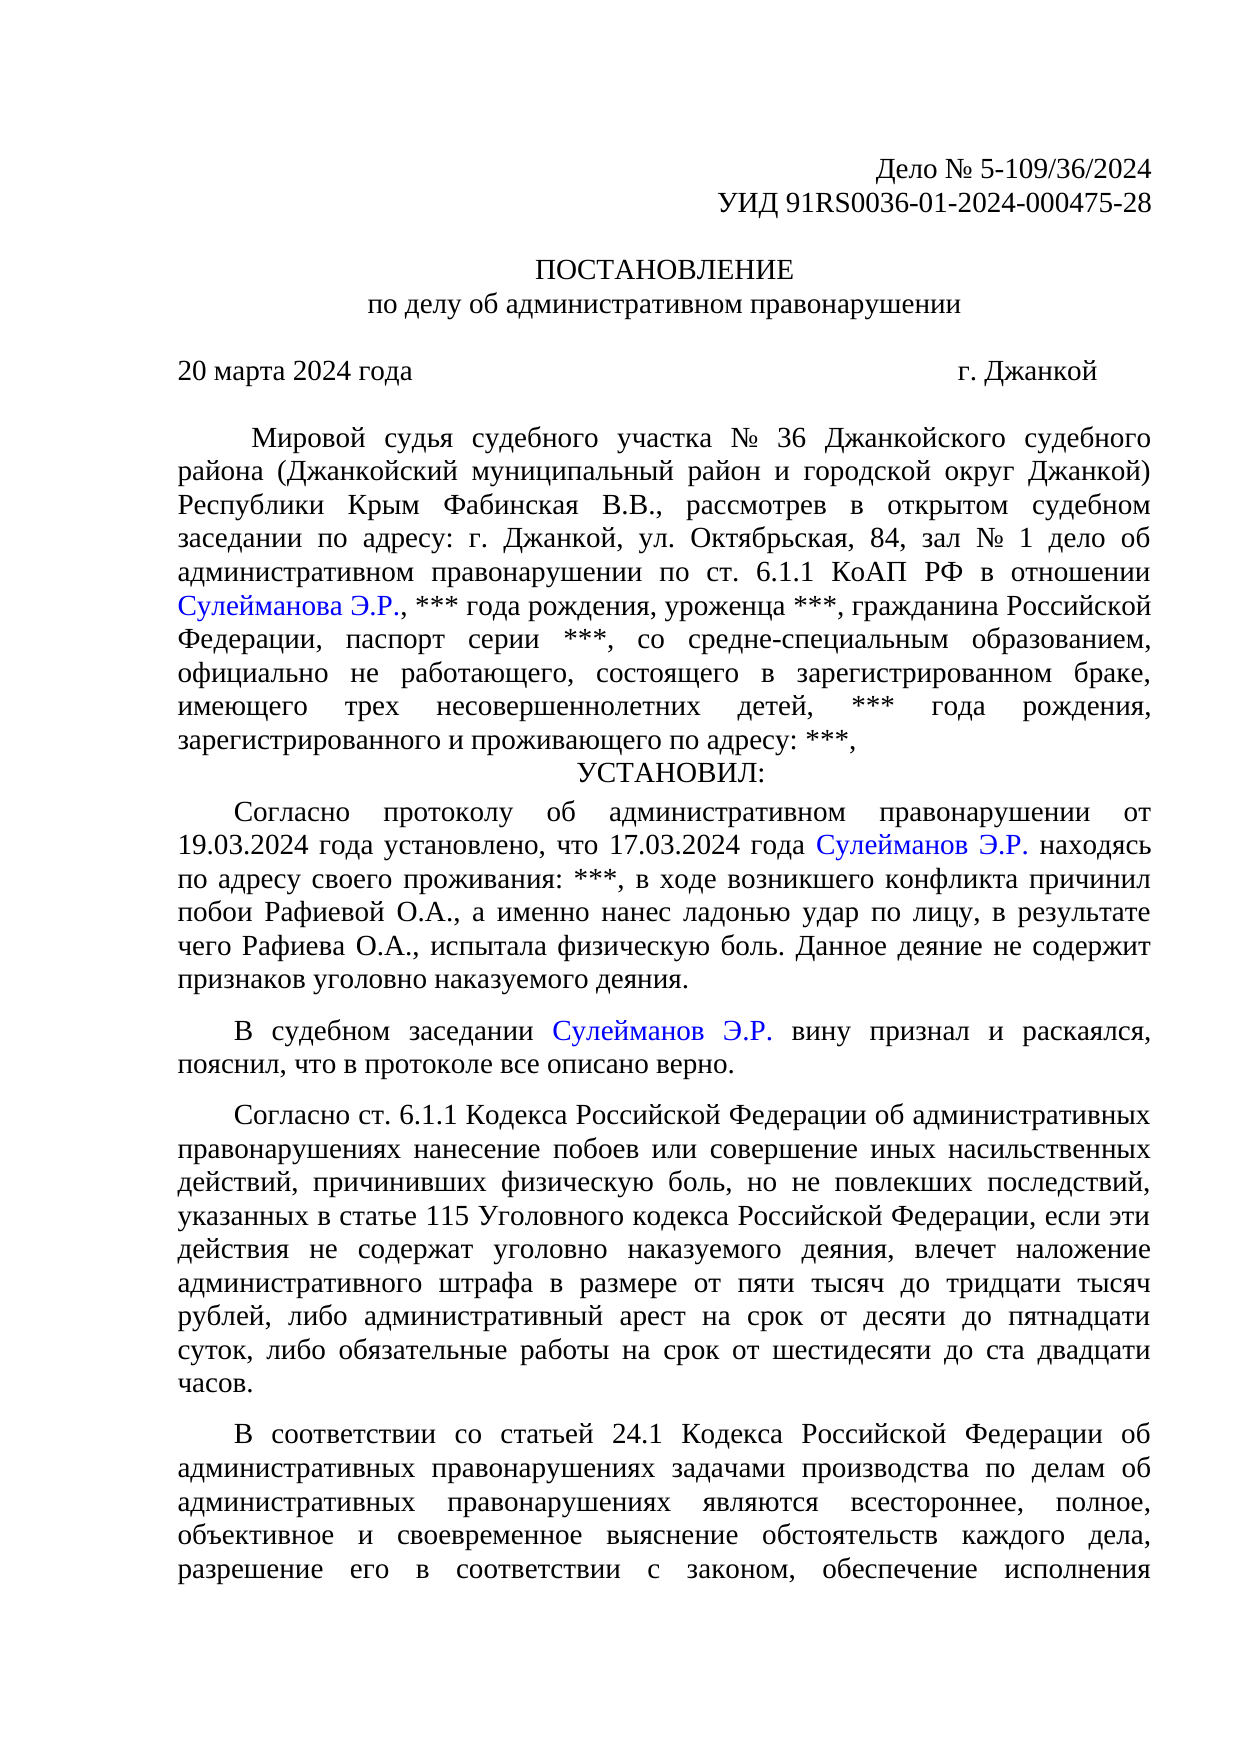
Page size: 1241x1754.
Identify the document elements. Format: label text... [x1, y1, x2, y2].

text Согласно ст. 6.1.1 Кодекса Российской Федерации об административных правонарушениях нанесение побоев или совершение иных насильственных действий, причинивших физическую боль, но не повлекших последствий, указанных в статье 115 Уголовного кодекса Российской Федерации, если эти действия не содержат уголовно наказуемого деяния, влечет наложение административного штрафа в размере от пяти тысяч до тридцати тысяч рублей, либо административный арест на срок от десяти до пятнадцати суток, либо обязательные работы на срок от шестидесяти до ста двадцати часов. [177, 1097, 1152, 1399]
text ПОСТАНОВЛЕНИЕ [177, 252, 1152, 286]
text Согласно протоколу об административном правонарушении от 19.03.2024 года установлено, что 17.03.2024 года Сулейманов Э.Р. находясь по адресу своего проживания: ***, в ходе возникшего конфликта причинил побои Рафиевой О.А., а именно нанес ладонью удар по лицу, в результате чего Рафиева О.А., испытала физическую боль. Данное деяние не содержит признаков уголовно наказуемого деяния. [177, 794, 1152, 995]
text УИД 91RS0036-01-2024-000475-28 [177, 185, 786, 219]
text Мировой судья судебного участка № 36 Джанкойского судебного района (Джанкойский муниципальный район и городской округ Джанкой) Республики Крым Фабинская В.В., рассмотрев в открытом судебном заседании по адресу: г. Джанкой, ул. Октябрьская, 84, зал № 1 дело об административном правонарушении по ст. 6.1.1 КоАП РФ в отношении Сулейманова Э.Р., *** года рождения, уроженца ***, гражданина Российской Федерации, паспорт серии ***, со средне-специальным образованием, официально не работающего, состоящего в зарегистрированном браке, имеющего трех несовершеннолетних детей, *** года рождения, зарегистрированного и проживающего по адресу: ***, [177, 420, 1152, 755]
text 20 марта 2024 года г. Джанкой [177, 353, 1152, 386]
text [177, 1417, 1152, 1584]
text В судебном заседании Сулейманов Э.Р. вину признал и раскаялся, пояснил, что в протоколе все описано верно. [177, 1013, 1152, 1080]
text УСТАНОВИЛ: [487, 755, 1152, 789]
text Дело № 5-109/36/2024 [177, 152, 1152, 185]
text по делу об административном правонарушении [177, 286, 1152, 319]
